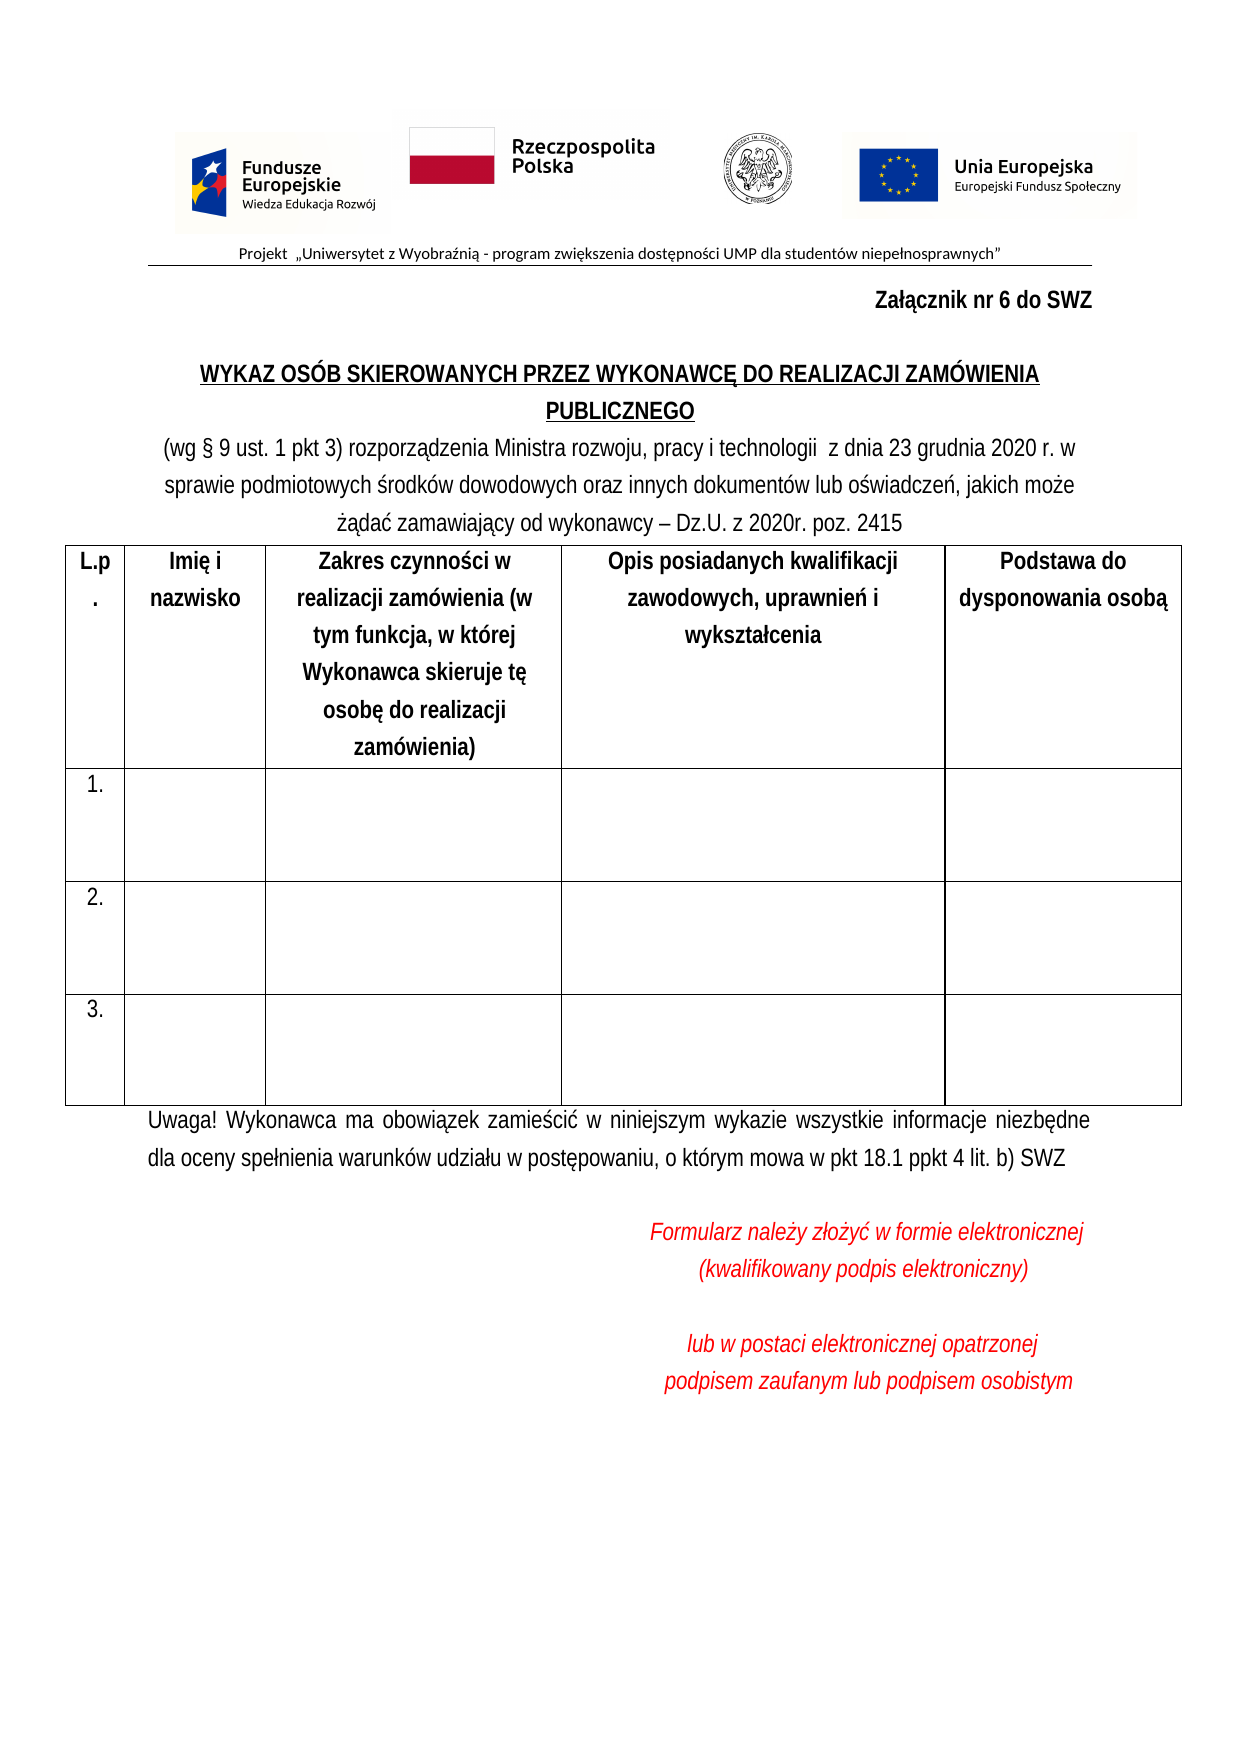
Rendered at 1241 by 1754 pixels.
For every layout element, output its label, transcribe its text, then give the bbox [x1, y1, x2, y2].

table_header L.p. [66, 546, 124, 768]
table_cell [946, 995, 1181, 1104]
table_cell [266, 995, 561, 1104]
table_cell 2. [66, 882, 124, 993]
table_cell 1. [66, 769, 124, 881]
table_header Opis posiadanych kwalifikacji zawodowych, uprawnień i wykształcenia [562, 546, 944, 768]
picture [175, 109, 670, 234]
text WYKAZ OSÓB SKIEROWANYCH PRZEZ WYKONAWCĘ DO REALIZACJI ZAMÓWIENIA PUBLICZNEGO (wg § 9 ust. 1 pkt 3) rozporządzenia Ministra rozwoju, pracy i technologii z dnia 23 grudnia 2020 r. w sprawie podmiotowych środków dowodowych oraz innych dokumentów lub oświadczeń, jakich może żądać zamawiający od wykonawcy – Dz.U. z 2020r. poz. 2415 [148, 359, 1092, 536]
table_cell [125, 995, 265, 1104]
text Załącznik nr 6 do SWZ [442, 285, 1092, 314]
table_cell [125, 882, 265, 993]
table_cell [266, 882, 561, 993]
table_cell 3. [66, 995, 124, 1104]
table_header Zakres czynności w realizacji zamówienia (w tym funkcja, w której Wykonawca skieruje tę osobę do realizacji zamówienia) [266, 546, 561, 768]
text Formularz należy złożyć w formie elektronicznej (kwalifikowany podpis elektroniczny) lub w postaci elektronicznej opatrzonej podpisem zaufanym lub podpisem osobistym [650, 1217, 1092, 1394]
table_cell [946, 769, 1181, 881]
picture [723, 133, 792, 203]
picture [842, 132, 1138, 219]
table_cell [266, 769, 561, 881]
table_cell [125, 769, 265, 881]
table_cell [562, 769, 944, 881]
table_cell [562, 882, 944, 993]
text Uwaga! Wykonawca ma obowiązek zamieścić w niniejszym wykazie wszystkie informacje niezbędne dla oceny spełnienia warunków udziału w postępowaniu, o którym mowa w pkt 18.1 ppkt 4 lit. b) SWZ [148, 1106, 1092, 1171]
table_cell [562, 995, 944, 1104]
table_cell [946, 882, 1181, 993]
table_header Imię i nazwisko [125, 546, 265, 768]
table_header Podstawa do dysponowania osobą [946, 546, 1181, 768]
